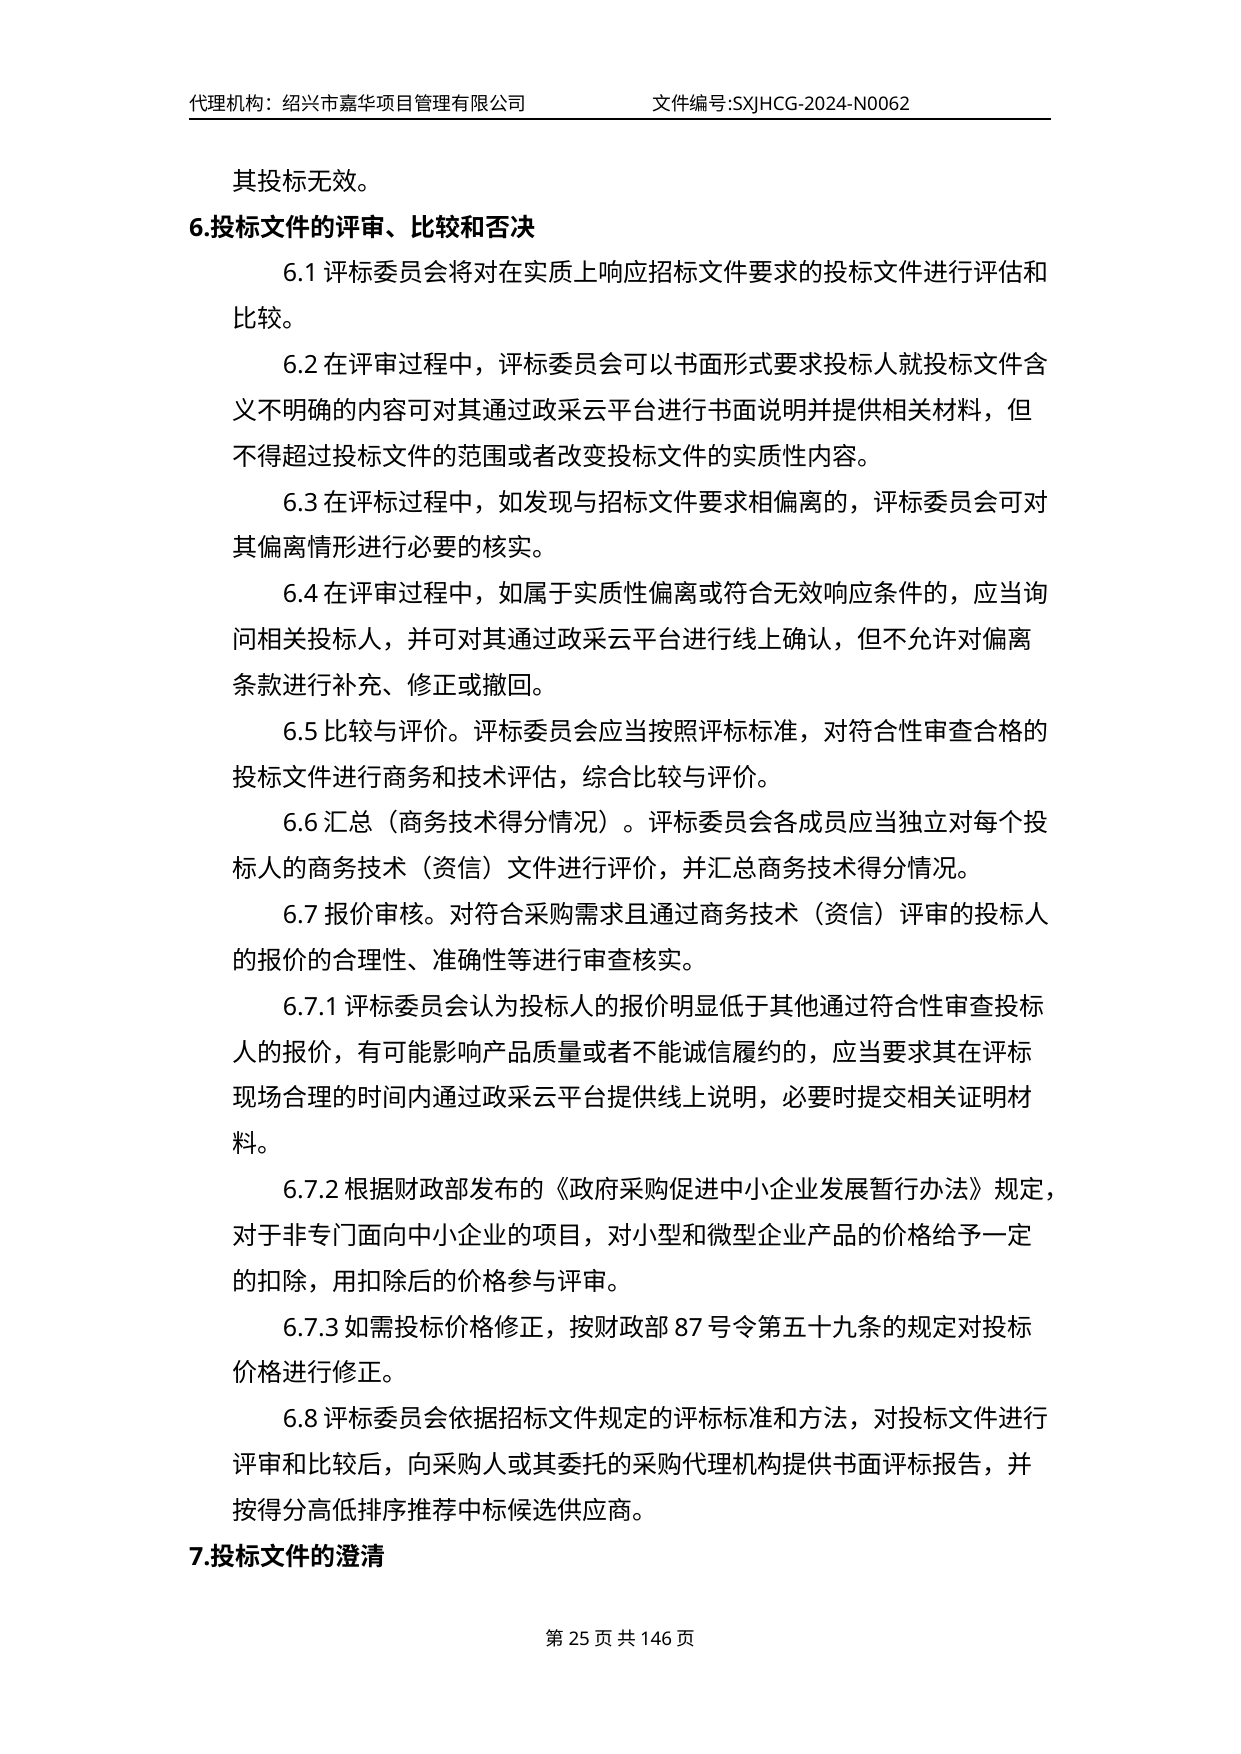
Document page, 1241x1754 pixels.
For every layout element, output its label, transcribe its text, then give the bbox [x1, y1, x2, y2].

list 7.投标文件的澄清 [189, 1528, 1051, 1574]
text 6.7.2根据财政部发布的《政府采购促进中小企业发展暂行办法》规定，对于非专门面向中小企业的项目，对小型和微型企业产品的价格给予一定的扣除，用扣除后的价格参与评审。 [233, 1162, 1051, 1299]
text 6.3在评标过程中，如发现与招标文件要求相偏离的，评标委员会可对其偏离情形进行必要的核实。 [233, 474, 1051, 566]
text 6.7 报价审核。对符合采购需求且通过商务技术（资信）评审的投标人的报价的合理性、准确性等进行审查核实。 [233, 887, 1051, 978]
text 6.6汇总（商务技术得分情况）。评标委员会各成员应当独立对每个投标人的商务技术（资信）文件进行评价，并汇总商务技术得分情况。 [233, 795, 1051, 887]
text 6.4在评审过程中，如属于实质性偏离或符合无效响应条件的，应当询问相关投标人，并可对其通过政采云平台进行线上确认，但不允许对偏离条款进行补充、修正或撤回。 [233, 566, 1051, 703]
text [233, 153, 1051, 199]
text 6.2在评审过程中，评标委员会可以书面形式要求投标人就投标文件含义不明确的内容可对其通过政采云平台进行书面说明并提供相关材料，但不得超过投标文件的范围或者改变投标文件的实质性内容。 [233, 337, 1051, 474]
text 6.7.3如需投标价格修正，按财政部87号令第五十九条的规定对投标价格进行修正。 [233, 1299, 1051, 1391]
text 6.投标文件的评审、比较和否决 [189, 199, 1051, 245]
text 6.8评标委员会依据招标文件规定的评标标准和方法，对投标文件进行评审和比较后，向采购人或其委托的采购代理机构提供书面评标报告，并按得分高低排序推荐中标候选供应商。 [233, 1391, 1051, 1528]
text 6.1评标委员会将对在实质上响应招标文件要求的投标文件进行评估和比较。 [233, 245, 1051, 337]
text 6.5比较与评价。评标委员会应当按照评标标准，对符合性审查合格的投标文件进行商务和技术评估，综合比较与评价。 [233, 703, 1051, 795]
text 6.7.1评标委员会认为投标人的报价明显低于其他通过符合性审查投标人的报价，有可能影响产品质量或者不能诚信履约的，应当要求其在评标现场合理的时间内通过政采云平台提供线上说明，必要时提交相关证明材料。 [233, 978, 1051, 1162]
